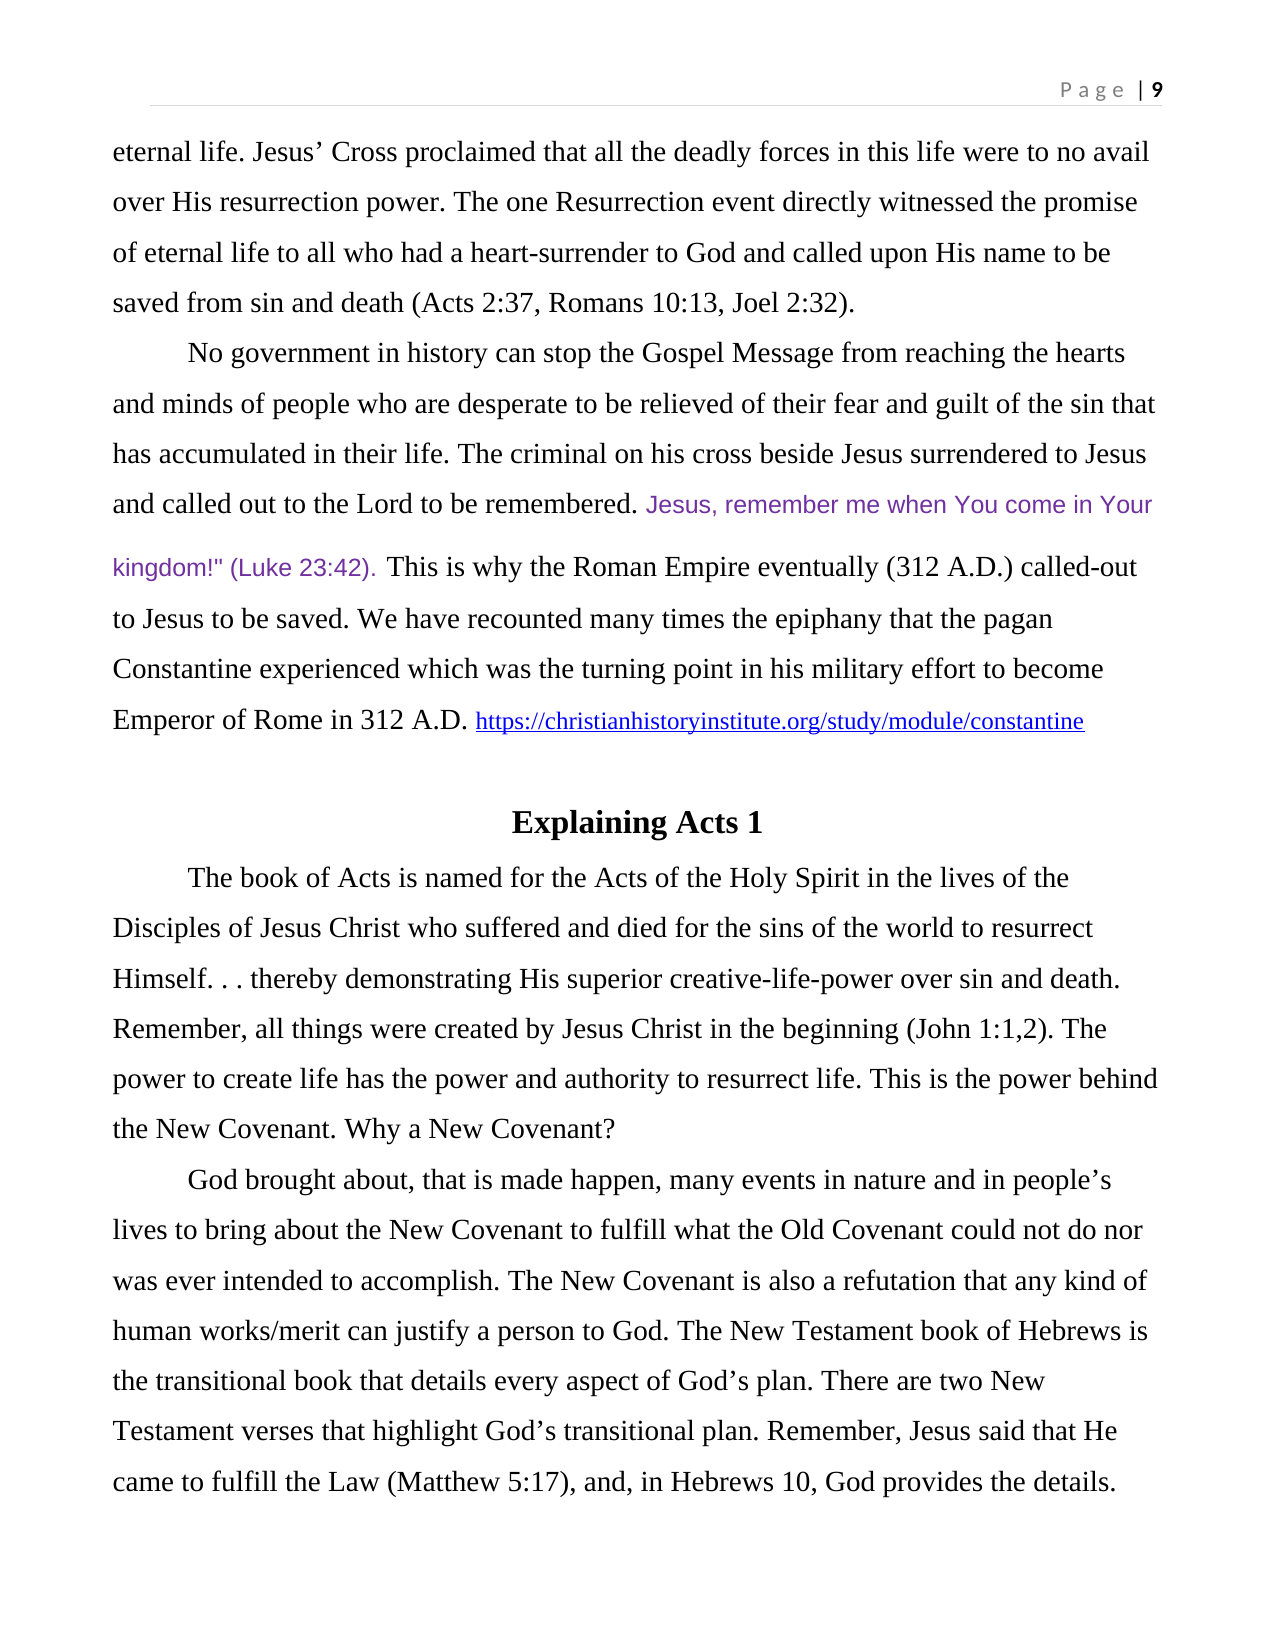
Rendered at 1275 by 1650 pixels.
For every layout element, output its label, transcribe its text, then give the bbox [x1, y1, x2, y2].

text Explaining Acts 1 [112, 803, 1162, 841]
text The book of Acts is named for the Acts of the Holy Spirit in the lives of the Disciples of Jesus Christ who suffered and died for the sins of the world to resurrect Himself. . . thereby demonstrating His superior creative-life-power over sin and death. Remember, all things were created by Jesus Christ in the beginning (John 1:1,2). The power to create life has the power and authority to resurrect life. This is the power behind the New Covenant. Why a New Covenant? [112, 860, 1162, 1145]
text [112, 134, 1162, 319]
text God brought about, that is made happen, many events in nature and in people’s lives to bring about the New Covenant to fulfill what the Old Covenant could not do nor was ever intended to accomplish. The New Covenant is also a refutation that any kind of human works/merit can justify a person to God. The New Testament book of Hebrews is the transitional book that details every aspect of God’s plan. There are two New Testament verses that highlight God’s transitional plan. Remember, Jesus said that He came to fulfill the Law (Matthew 5:17), and, in Hebrews 10, God provides the details. [112, 1162, 1162, 1497]
text No government in history can stop the Gospel Message from reaching the hearts and minds of people who are desperate to be relieved of their fear and guilt of the sin that has accumulated in their life. The criminal on his cross beside Jesus surrendered to Jesus and called out to the Lord to be remembered. Jesus, remember me when You come in Your kingdom!" (Luke 23:42). This is why the Roman Empire eventually (312 A.D.) called-out to Jesus to be saved. We have recounted many times the epiphany that the pagan Constantine experienced which was the turning point in his military effort to become Emperor of Rome in 312 A.D. https://christianhistoryinstitute.org/study/module/constantine [112, 335, 1162, 736]
